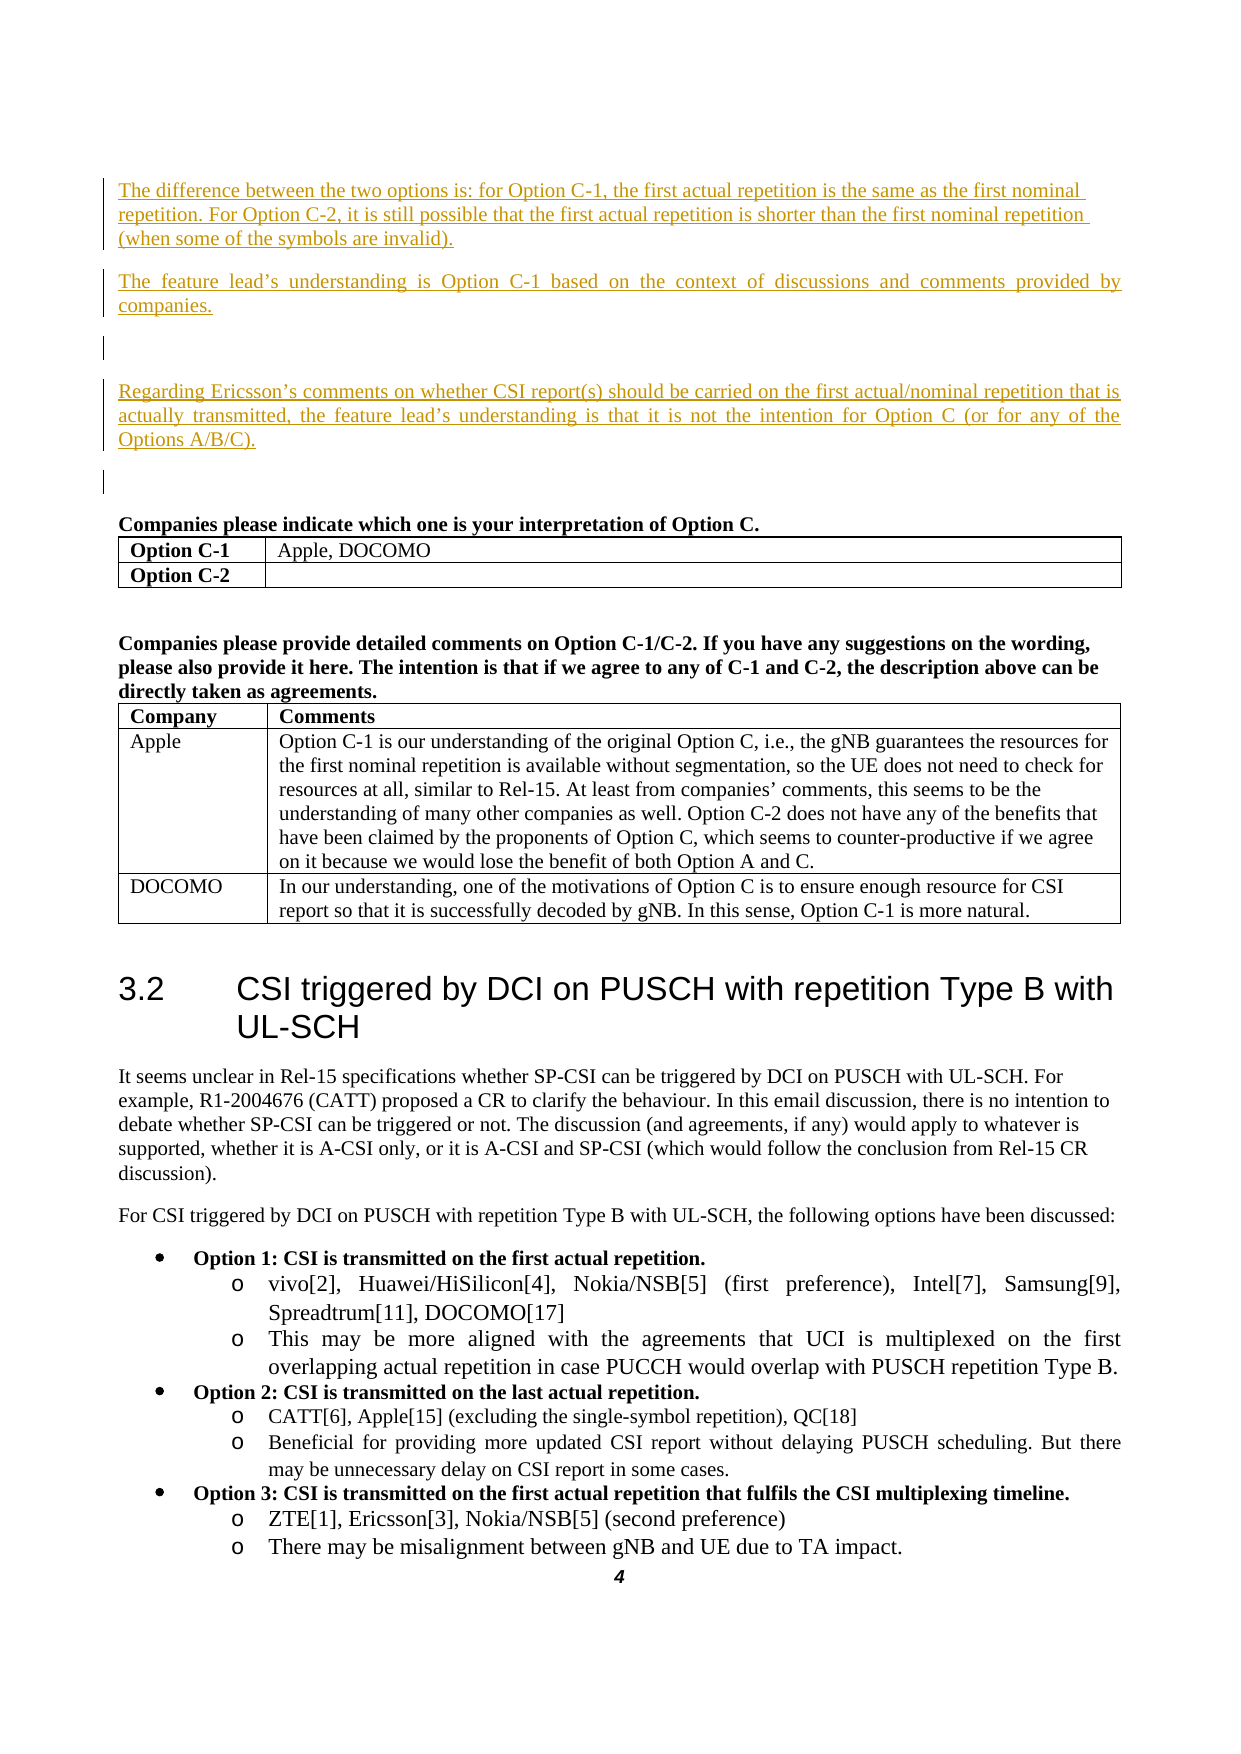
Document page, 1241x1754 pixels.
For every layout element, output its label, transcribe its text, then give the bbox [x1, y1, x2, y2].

table_cell Option C-1 is our understanding of the original Option C, i.e., the gNB guarantees the resources for the first nominal repetition is available without segmentation, so the UE does not need to check for resources at all, similar to Rel-15. At least from companies’ comments, this seems to be the understanding of many other companies as well. Option C-2 does not have any of the benefits that have been claimed by the proponents of Option C, which seems to counter-productive if we agree on it because we would lose the benefit of both Option A and C. [268, 729, 1120, 873]
text Companies please indicate which one is your interpretation of Option C. [118, 512, 1122, 536]
list ZTE[1], Ericsson[3], Nokia/NSB[5] (second preference) [231, 1505, 1122, 1533]
table_cell Option C-2 [119, 563, 265, 587]
table_cell DOCOMO [119, 874, 267, 922]
text For CSI triggered by DCI on PUSCH with repetition Type B with UL-SCH, the following options have been discussed: [118, 1203, 1122, 1227]
list This may be more aligned with the agreements that UCI is multiplexed on the first overlapping actual repetition in case PUCCH would overlap with PUSCH repetition Type B. [231, 1325, 1122, 1379]
table_header Option C-1 [119, 538, 265, 562]
list Beneficial for providing more updated CSI report without delaying PUSCH scheduling. But there may be unnecessary delay on CSI report in some cases. [231, 1430, 1122, 1481]
text It seems unclear in Rel-15 specifications whether SP-CSI can be triggered by DCI on PUSCH with UL-SCH. For example, R1-2004676 (CATT) proposed a CR to clarify the behaviour. In this email discussion, there is no intention to debate whether SP-CSI can be triggered or not. The discussion (and agreements, if any) would apply to whatever is supported, whether it is A-CSI only, or it is A-CSI and SP-CSI (which would follow the conclusion from Rel-15 CR discussion). [118, 1064, 1122, 1184]
list Option 3: CSI is transmitted on the first actual repetition that fulfils the CSI multiplexing timeline. [156, 1481, 1122, 1505]
text Companies please provide detailed comments on Option C-1/C-2. If you have any suggestions on the wording, please also provide it here. The intention is that if we agree to any of C-1 and C-2, the description above can be directly taken as agreements. [118, 631, 1122, 703]
table_cell In our understanding, one of the motivations of Option C is to ensure enough resource for CSI report so that it is successfully decoded by gNB. In this sense, Option C-1 is more natural. [268, 874, 1120, 922]
list Option 1: CSI is transmitted on the first actual repetition. [156, 1246, 1122, 1270]
list vivo[2], Huawei/HiSilicon[4], Nokia/NSB[5] (first preference), Intel[7], Samsung[9], Spreadtrum[11], DOCOMO[17] [231, 1270, 1122, 1325]
table_header Company [119, 704, 267, 728]
table_header Apple, DOCOMO [266, 538, 1121, 562]
table_cell [266, 563, 1121, 587]
table_cell Apple [119, 729, 267, 873]
list CATT[6], Apple[15] (excluding the single-symbol repetition), QC[18] [231, 1404, 1122, 1430]
list Option 2: CSI is transmitted on the last actual repetition. [156, 1379, 1122, 1404]
list There may be misalignment between gNB and UE due to TA impact. [231, 1533, 1122, 1562]
subtitle 3.2 CSI triggered by DCI on PUSCH with repetition Type B with UL-SCH [118, 968, 1122, 1045]
table_header Comments [268, 704, 1120, 728]
